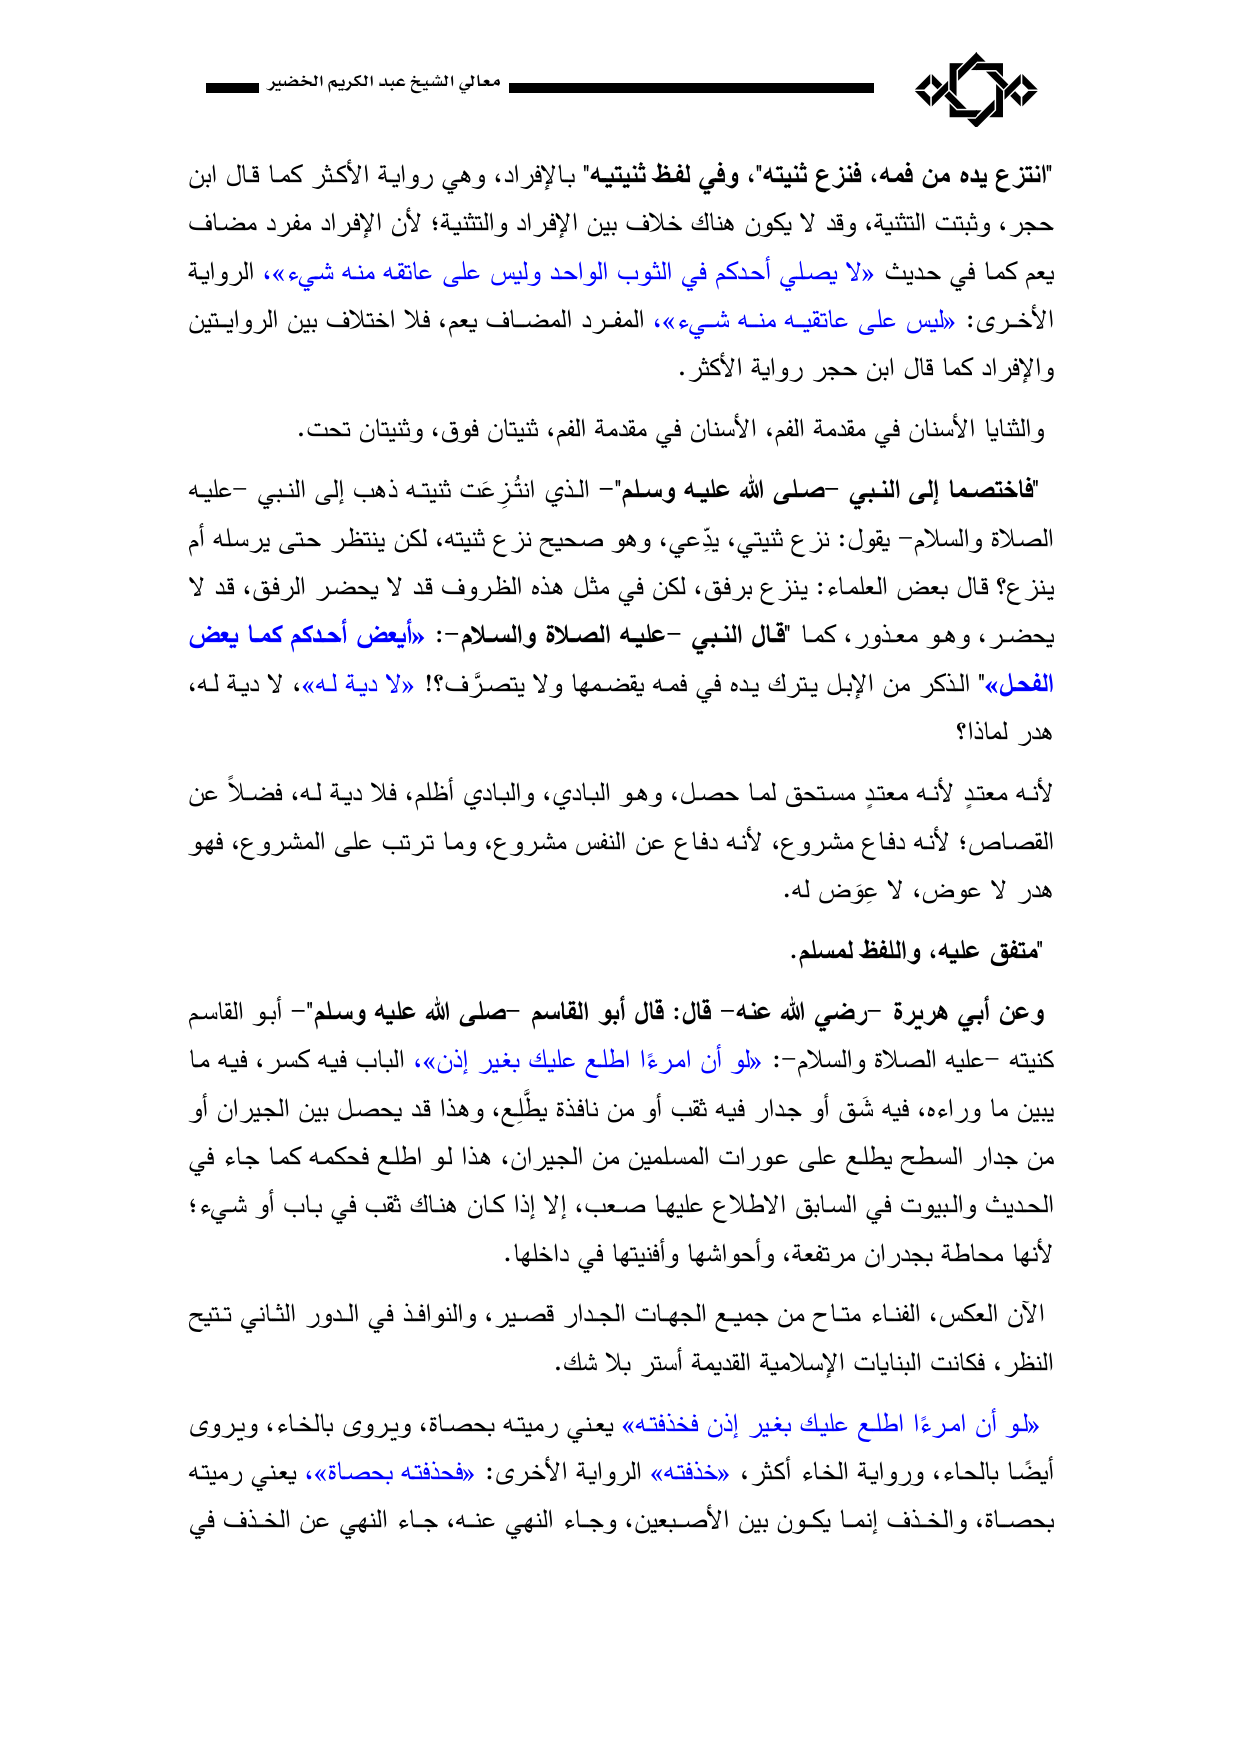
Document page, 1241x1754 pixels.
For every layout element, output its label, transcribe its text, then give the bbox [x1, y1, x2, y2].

text "فاختصما إلى النبي -صلى الله عليه وسلم"- الذي انتُزِعَت ثنيته ذهب إلى النبي -عليه الصلاة والسلام- يقول: نزع ثنيتي، يدِّعي، وهو صحيح نزع ثنيته، لكن ينتظر حتى يرسله أم ينزع؟ قال بعض العلماء: ينزع برفق، لكن في مثل هذه الظروف قد لا يحضر الرفق، قد لا يحضر، وهو معذور، كما "قال النبي -عليه الصلاة والسلام-: «أيعض أحدكم كما يعض الفحل»" الذكر من الإبل يترك يده في فمه يقضمها ولا يتصرَّف؟! «لا دية له»، لا دية له، هدر لماذا؟ [187, 465, 1053, 756]
text وعن أبي هريرة -رضي الله عنه- قال: قال أبو القاسم -صلى الله عليه وسلم"- أبو القاسم كنيته -عليه الصلاة والسلام-: «لو أن امرءًا اطلع عليك بغير إذن»، الباب فيه كسر، فيه ما يبين ما وراءه، فيه شَق أو جدار فيه ثقب أو من نافذة يطَّلِع، وهذا قد يحصل بين الجيران أو من جدار السطح يطلع على عورات المسلمين من الجيران، هذا لو اطلع فحكمه كما جاء في الحديث والبيوت في السابق الاطلاع عليها صعب، إلا إذا كان هناك ثقب في باب أو شيء؛ لأنها محاطة بجدران مرتفعة، وأحواشها وأفنيتها في داخلها. [187, 987, 1053, 1277]
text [187, 1399, 1053, 1544]
text "انتزع يده من فمه، فنزع ثنيته"، وفي لفظ ثنيتيه" بالإفراد، وهي رواية الأكثر كما قال ابن حجر، وثبتت التثنية، وقد لا يكون هناك خلاف بين الإفراد والتثنية؛ لأن الإفراد مفرد مضاف يعم كما في حديث «لا يصلي أحدكم في الثوب الواحد وليس على عاتقه منه شيء»، الرواية الأخرى: «ليس على عاتقيه منه شيء»، المفرد المضاف يعم، فلا اختلاف بين الروايتين والإفراد كما قال ابن حجر رواية الأكثر. [187, 150, 1053, 392]
text لأنه معتدٍ لأنه معتدٍ مستحق لما حصل، وهو البادي، والبادي أظلم، فلا دية له، فضلاً عن القصاص؛ لأنه دفاع مشروع، لأنه دفاع عن النفس مشروع، وما ترتب على المشروع، فهو هدر لا عوض، لا عِوَض له. [187, 768, 1053, 913]
text والثنايا الأسنان في مقدمة الفم، الأسنان في مقدمة الفم، ثنيتان فوق، وثنيتان تحت. [187, 404, 1053, 453]
text "متفق عليه، واللفظ لمسلم. [187, 926, 1053, 974]
text الآن العكس، الفناء متاح من جميع الجهات الجدار قصير، والنوافذ في الدور الثاني تتيح النظر، فكانت البنايات الإسلامية القديمة أستر بلا شك. [187, 1289, 1053, 1386]
